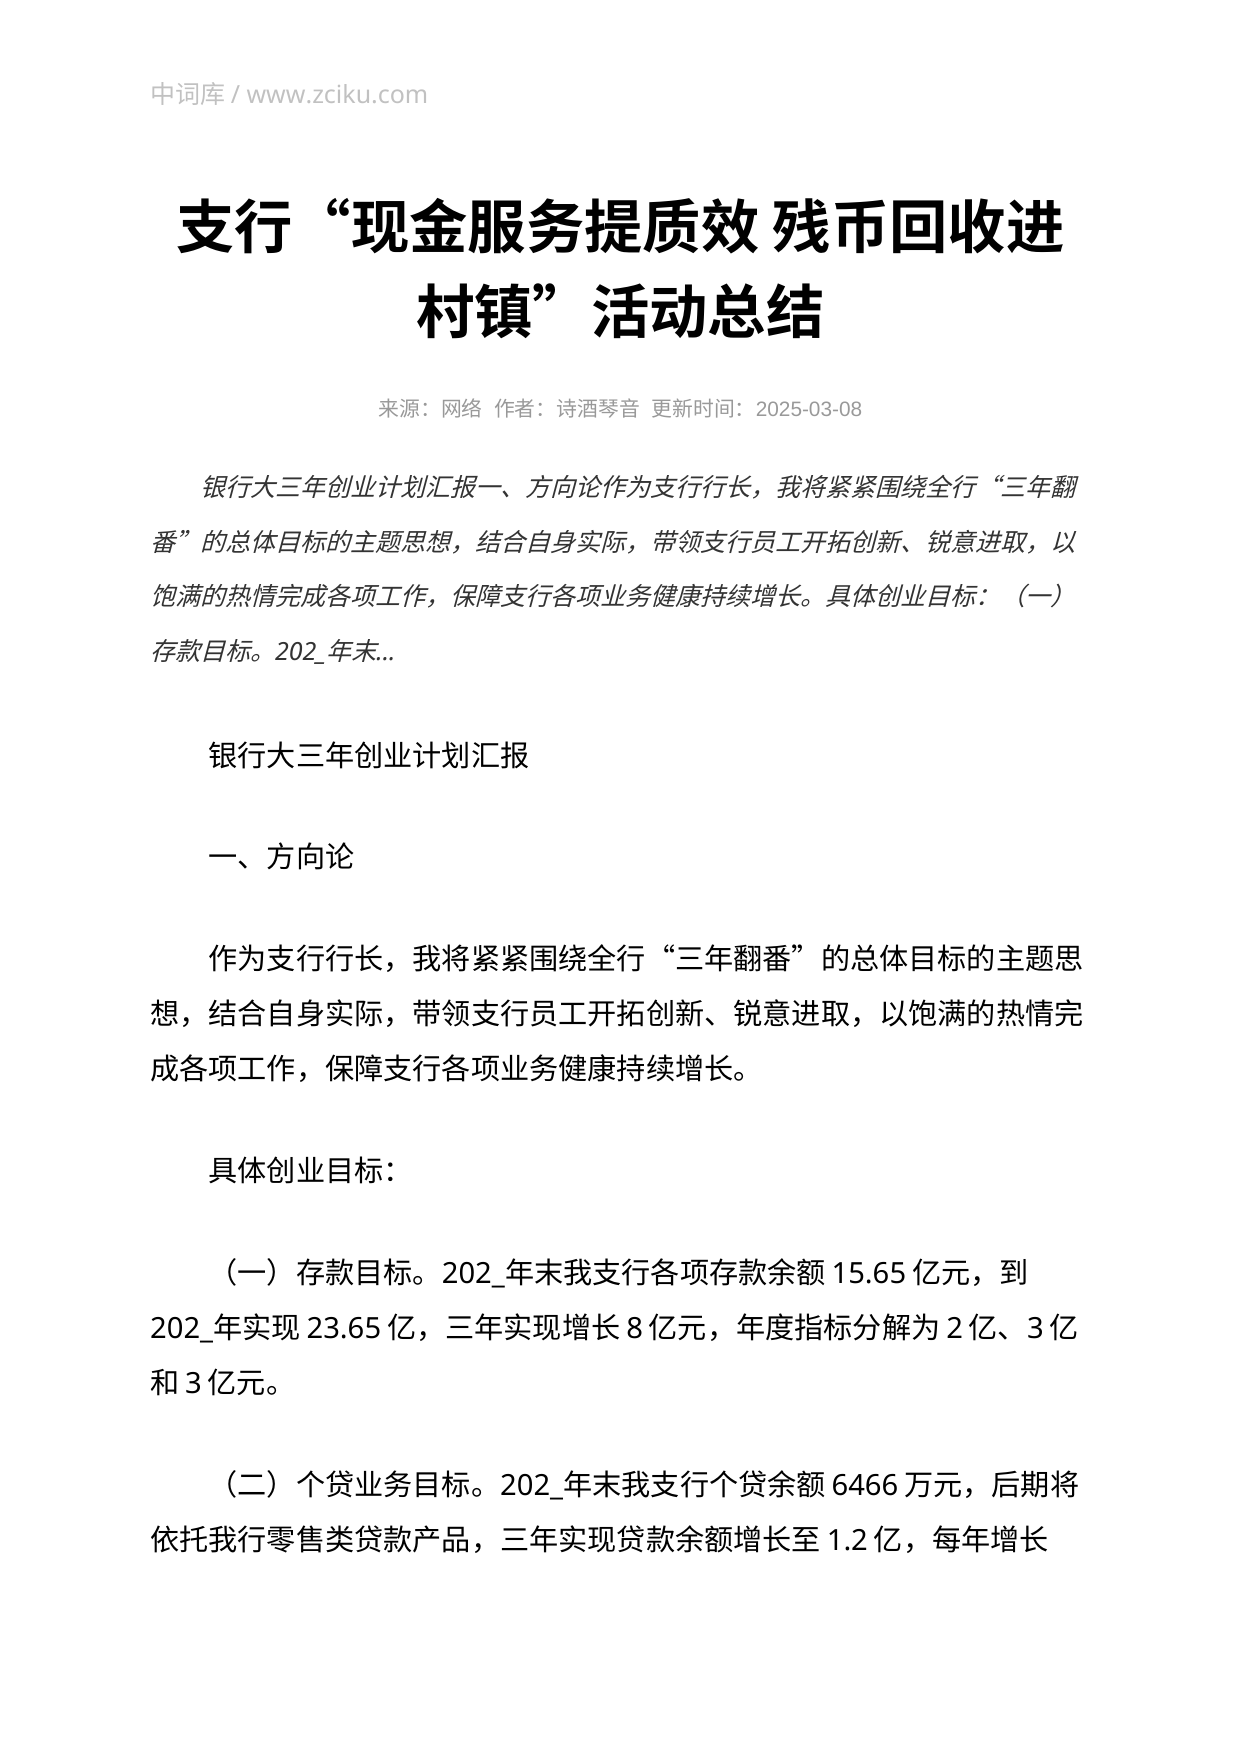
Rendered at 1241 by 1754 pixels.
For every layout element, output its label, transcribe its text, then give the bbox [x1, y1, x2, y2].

text 作为支行行长，我将紧紧围绕全行“三年翻番”的总体目标的主题思想，结合自身实际，带领支行员工开拓创新、锐意进取，以饱满的热情完成各项工作，保障支行各项业务健康持续增长。 [150, 936, 1090, 1088]
text 来源：网络 作者：诗酒琴音 更新时间：2025-03-08 [150, 397, 1090, 421]
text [150, 1461, 1090, 1558]
text 银行大三年创业计划汇报 [150, 732, 1090, 774]
subtitle 支行“现金服务提质效 残币回收进村镇”活动总结 [150, 181, 1090, 350]
text 一、方向论 [150, 834, 1090, 876]
text （一）存款目标。202_年末我支行各项存款余额15.65亿元，到202_年实现23.65亿，三年实现增长8亿元，年度指标分解为2亿、3亿和3亿元。 [150, 1249, 1090, 1402]
text 银行大三年创业计划汇报一、方向论作为支行行长，我将紧紧围绕全行“三年翻番”的总体目标的主题思想，结合自身实际，带领支行员工开拓创新、锐意进取，以饱满的热情完成各项工作，保障支行各项业务健康持续增长。具体创业目标：（一）存款目标。202_年末... [150, 468, 1090, 667]
text 具体创业目标： [150, 1147, 1090, 1190]
